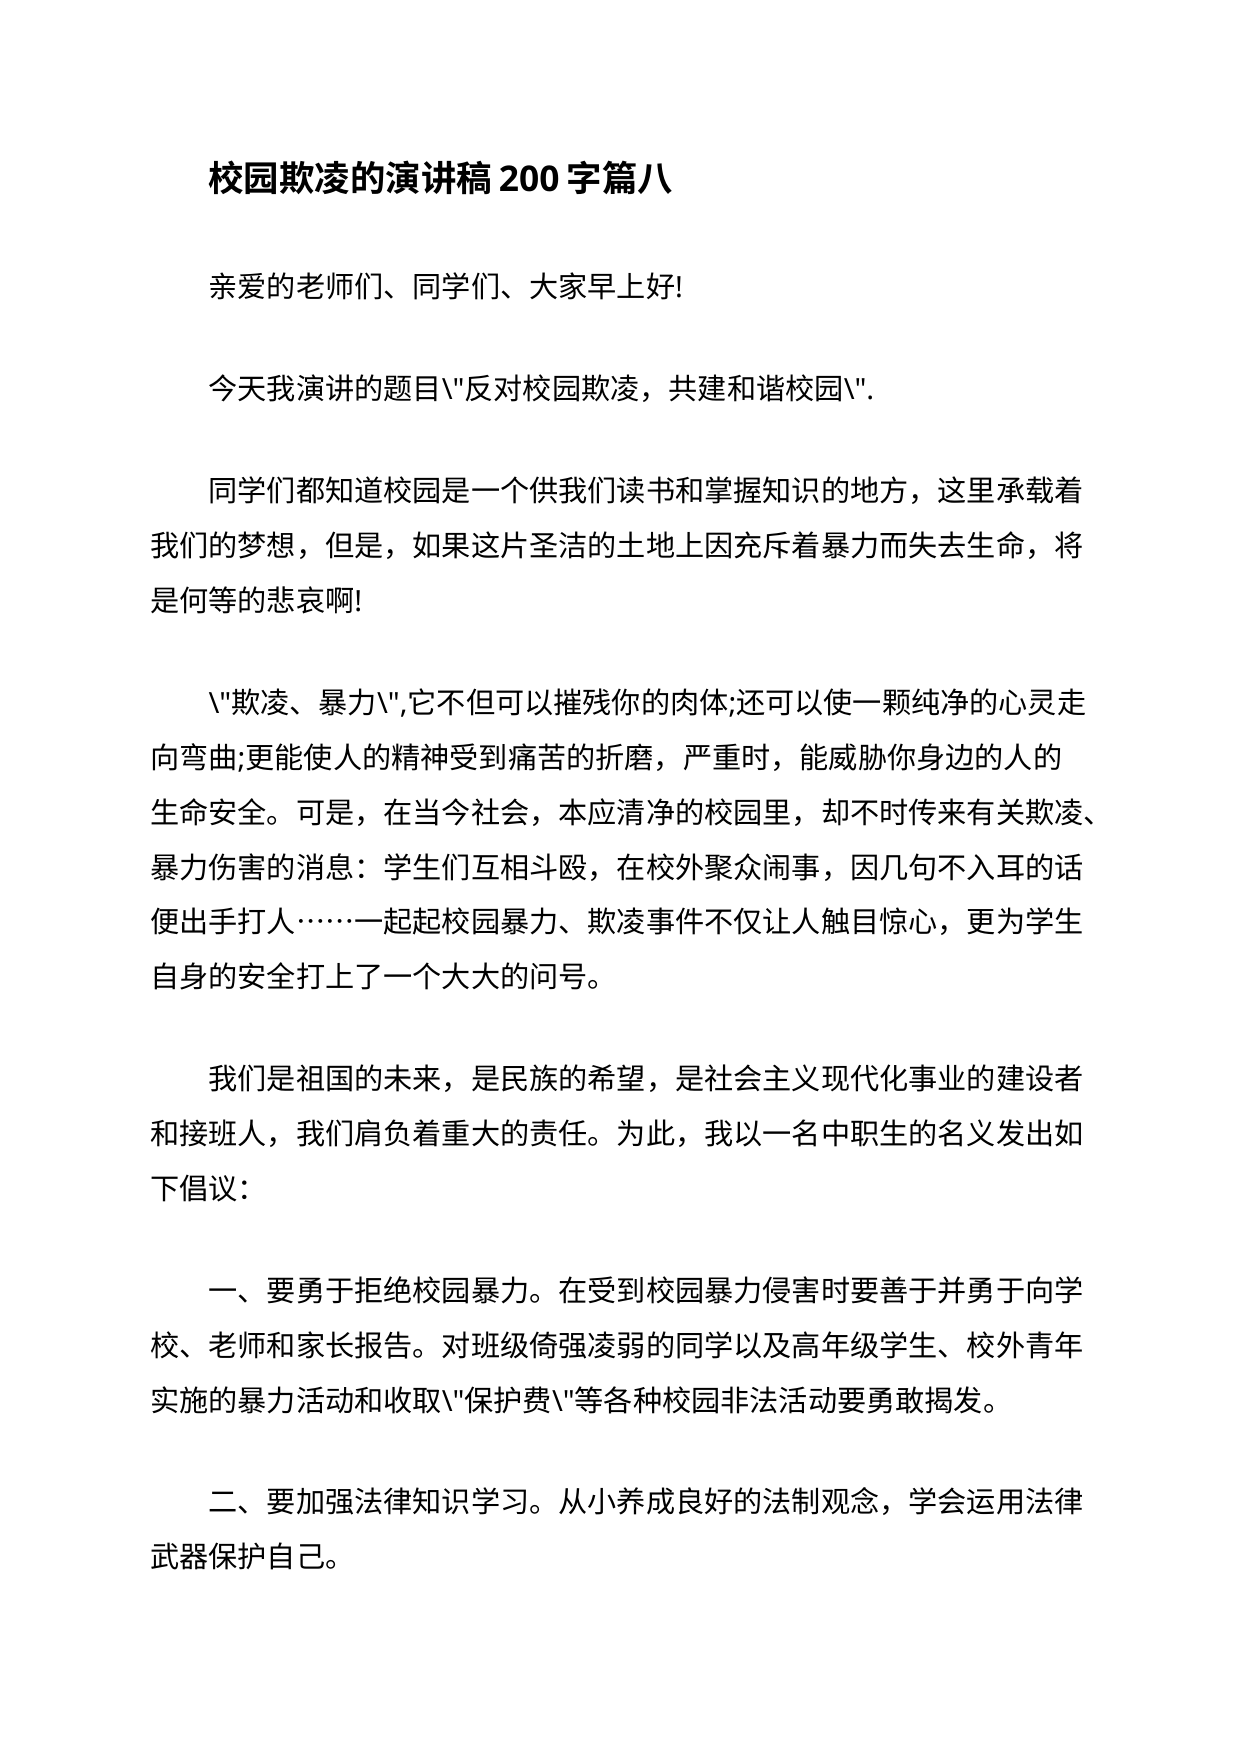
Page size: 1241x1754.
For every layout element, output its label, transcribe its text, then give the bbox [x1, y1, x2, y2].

text 一、要勇于拒绝校园暴力。在受到校园暴力侵害时要善于并勇于向学校、老师和家长报告。对班级倚强凌弱的同学以及高年级学生、校外青年实施的暴力活动和收取\"保护费\"等各种校园非法活动要勇敢揭发。 [150, 1267, 1090, 1419]
text 今天我演讲的题目\"反对校园欺凌，共建和谐校园\". [150, 366, 1090, 408]
text 亲爱的老师们、同学们、大家早上好! [150, 263, 1090, 306]
text 二、要加强法律知识学习。从小养成良好的法制观念，学会运用法律武器保护自己。 [150, 1479, 1090, 1576]
text 校园欺凌的演讲稿200字篇八 [150, 150, 1090, 201]
text \"欺凌、暴力\",它不但可以摧残你的肉体;还可以使一颗纯净的心灵走向弯曲;更能使人的精神受到痛苦的折磨，严重时，能威胁你身边的人的生命安全。可是，在当今社会，本应清净的校园里，却不时传来有关欺凌、暴力伤害的消息：学生们互相斗殴，在校外聚众闹事，因几句不入耳的话便出手打人……一起起校园暴力、欺凌事件不仅让人触目惊心，更为学生自身的安全打上了一个大大的问号。 [150, 679, 1090, 996]
text 同学们都知道校园是一个供我们读书和掌握知识的地方，这里承载着我们的梦想，但是，如果这片圣洁的土地上因充斥着暴力而失去生命，将是何等的悲哀啊! [150, 467, 1090, 620]
text 我们是祖国的未来，是民族的希望，是社会主义现代化事业的建设者和接班人，我们肩负着重大的责任。为此，我以一名中职生的名义发出如下倡议： [150, 1056, 1090, 1208]
